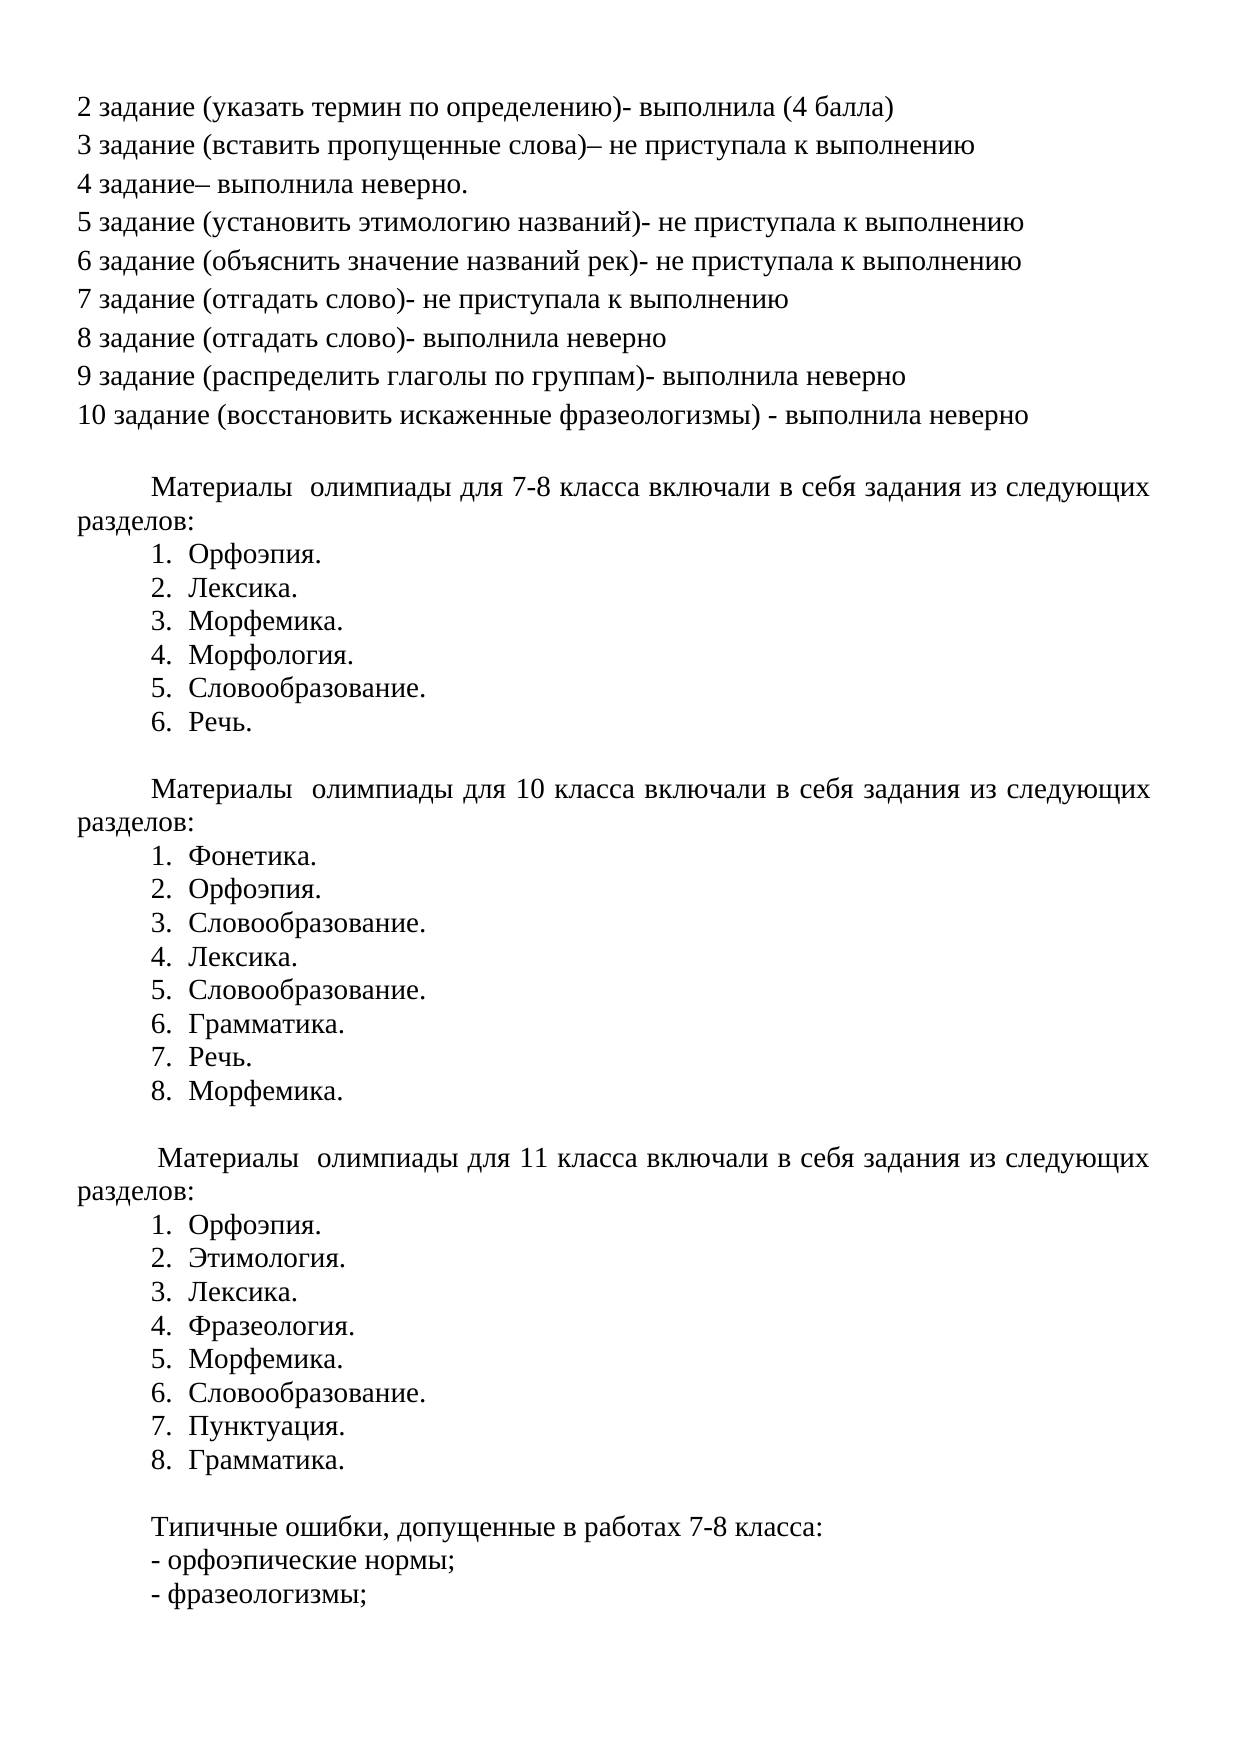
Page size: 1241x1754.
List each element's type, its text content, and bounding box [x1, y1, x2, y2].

list Орфоэпия. [151, 1207, 1152, 1241]
list Словообразование. [151, 670, 1152, 704]
list Орфоэпия. [151, 872, 1152, 905]
list Фонетика. [151, 838, 1152, 872]
text 2 задание (указать термин по определению)- выполнила (4 балла) [77, 89, 1152, 122]
list Фразеология. [151, 1308, 1152, 1341]
list Речь. [151, 1039, 1152, 1073]
text 8 задание (отгадать слово)- выполнила неверно [77, 320, 1152, 353]
text Материалы олимпиады для 7-8 класса включали в себя задания из следующих разделов: [77, 469, 1152, 536]
text 5 задание (установить этимологию названий)- не приступала к выполнению [77, 204, 1152, 238]
text 10 задание (восстановить искаженные фразеологизмы) - выполнила неверно [77, 397, 1152, 431]
text - фразеологизмы; [77, 1576, 1152, 1609]
list Лексика. [151, 1274, 1152, 1308]
text Типичные ошибки, допущенные в работах 7-8 класса: [77, 1509, 1152, 1542]
text 7 задание (отгадать слово)- не приступала к выполнению [77, 281, 1152, 315]
text - орфоэпические нормы; [77, 1542, 1152, 1576]
list Морфология. [151, 637, 1152, 670]
list Морфемика. [151, 1073, 1152, 1106]
list Грамматика. [151, 1442, 1152, 1475]
list Лексика. [151, 570, 1152, 603]
list Орфоэпия. [151, 536, 1152, 570]
text 6 задание (объяснить значение названий рек)- не приступала к выполнению [77, 243, 1152, 276]
list Словообразование. [151, 1375, 1152, 1408]
list Лексика. [151, 939, 1152, 972]
list Пунктуация. [151, 1408, 1152, 1442]
text Материалы олимпиады для 11 класса включали в себя задания из следующих разделов: [77, 1140, 1152, 1207]
text 4 задание– выполнила неверно. [77, 166, 1152, 199]
text Материалы олимпиады для 10 класса включали в себя задания из следующих разделов: [77, 771, 1152, 838]
list Морфемика. [151, 1341, 1152, 1375]
list Словообразование. [151, 972, 1152, 1006]
text 9 задание (распределить глаголы по группам)- выполнила неверно [77, 358, 1152, 392]
list Грамматика. [151, 1006, 1152, 1039]
list Морфемика. [151, 603, 1152, 637]
list Этимология. [151, 1241, 1152, 1274]
text 3 задание (вставить пропущенные слова)– не приступала к выполнению [77, 127, 1152, 161]
list Речь. [151, 704, 1152, 737]
list Словообразование. [151, 905, 1152, 939]
